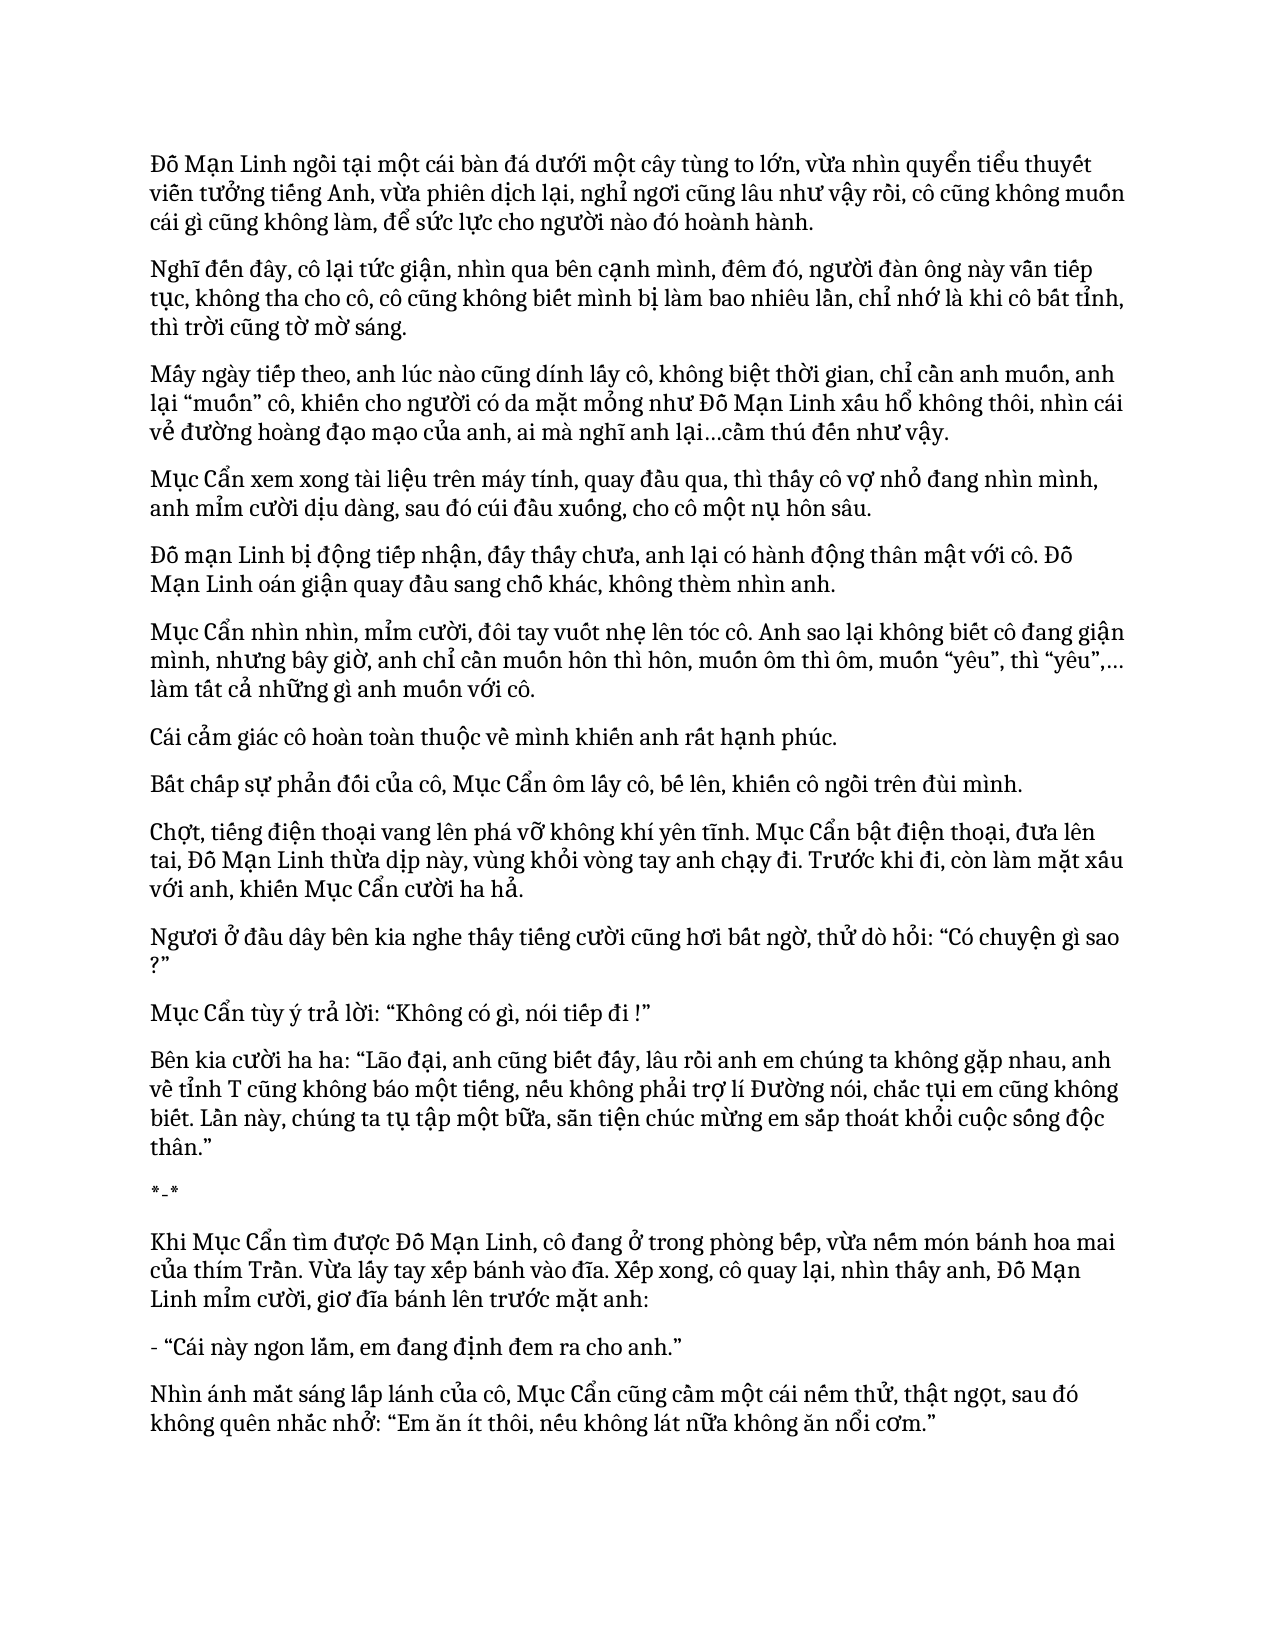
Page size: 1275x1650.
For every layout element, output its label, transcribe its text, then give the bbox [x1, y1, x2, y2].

text Mục Cẩn tùy ý trả lời: “Không có gì, nói tiếp đi !” [150, 999, 1125, 1027]
text Bất chấp sự phản đối của cô, Mục Cẩn ôm lấy cô, bế lên, khiến cô ngồi trên đùi mình. [150, 770, 1125, 799]
text Chợt, tiếng điện thoại vang lên phá vỡ không khí yên tĩnh. Mục Cẩn bật điện thoại, đưa lên tai, Đỗ Mạn Linh thừa dịp này, vùng khỏi vòng tay anh chạy đi. Trước khi đi, còn làm mặt xấu với anh, khiến Mục Cẩn cười ha hả. [150, 817, 1125, 904]
text Khi Mục Cẩn tìm được Đỗ Mạn Linh, cô đang ở trong phòng bếp, vừa nếm món bánh hoa mai của thím Trần. Vừa lấy tay xếp bánh vào đĩa. Xếp xong, cô quay lại, nhìn thấy anh, Đỗ Mạn Linh mỉm cười, giơ đĩa bánh lên trước mặt anh: [150, 1227, 1125, 1314]
text Mục Cẩn xem xong tài liệu trên máy tính, quay đầu qua, thì thấy cô vợ nhỏ đang nhìn mình, anh mỉm cười dịu dàng, sau đó cúi đầu xuống, cho cô một nụ hôn sâu. [150, 465, 1125, 522]
text Nghĩ đến đây, cô lại tức giận, nhìn qua bên cạnh mình, đêm đó, người đàn ông này vẫn tiếp tục, không tha cho cô, cô cũng không biết mình bị làm bao nhiêu lần, chỉ nhớ là khi cô bất tỉnh, thì trời cũng tờ mờ sáng. [150, 255, 1125, 341]
text *-* [150, 1180, 1125, 1209]
text Cái cảm giác cô hoàn toàn thuộc về mình khiến anh rất hạnh phúc. [150, 722, 1125, 751]
text Bên kia cười ha ha: “Lão đại, anh cũng biết đấy, lâu rồi anh em chúng ta không gặp nhau, anh về tỉnh T cũng không báo một tiếng, nếu không phải trợ lí Đường nói, chắc tụi em cũng không biết. Lần này, chúng ta tụ tập một bữa, sẵn tiện chúc mừng em sắp thoát khỏi cuộc sống độc thân.” [150, 1046, 1125, 1161]
text Mấy ngày tiếp theo, anh lúc nào cũng dính lấy cô, không biệt thời gian, chỉ cần anh muốn, anh lại “muốn” cô, khiến cho người có da mặt mỏng như Đỗ Mạn Linh xấu hổ không thôi, nhìn cái vẻ đường hoàng đạo mạo của anh, ai mà nghĩ anh lại…cầm thú đến như vậy. [150, 360, 1125, 446]
text Nhìn ánh mắt sáng lấp lánh của cô, Mục Cẩn cũng cầm một cái nếm thử, thật ngọt, sau đó không quên nhắc nhở: “Em ăn ít thôi, nếu không lát nữa không ăn nổi cơm.” [150, 1380, 1125, 1437]
text Đỗ Mạn Linh ngồi tại một cái bàn đá dưới một cây tùng to lớn, vừa nhìn quyển tiểu thuyết viễn tưởng tiếng Anh, vừa phiên dịch lại, nghỉ ngơi cũng lâu như vậy rồi, cô cũng không muốn cái gì cũng không làm, để sức lực cho người nào đó hoành hành. [150, 150, 1125, 236]
text Mục Cẩn nhìn nhìn, mỉm cười, đôi tay vuốt nhẹ lên tóc cô. Anh sao lại không biết cô đang giận mình, nhưng bây giờ, anh chỉ cần muốn hôn thì hôn, muốn ôm thì ôm, muốn “yêu”, thì “yêu”,…làm tất cả những gì anh muốn với cô. [150, 617, 1125, 704]
text Ngươi ở đầu dây bên kia nghe thấy tiếng cười cũng hơi bất ngờ, thử dò hỏi: “Có chuyện gì sao ?” [150, 922, 1125, 980]
text - “Cái này ngon lắm, em đang định đem ra cho anh.” [150, 1332, 1125, 1361]
text Đỗ mạn Linh bị động tiếp nhận, đấy thấy chưa, anh lại có hành động thân mật với cô. Đỗ Mạn Linh oán giận quay đầu sang chỗ khác, không thèm nhìn anh. [150, 541, 1125, 599]
